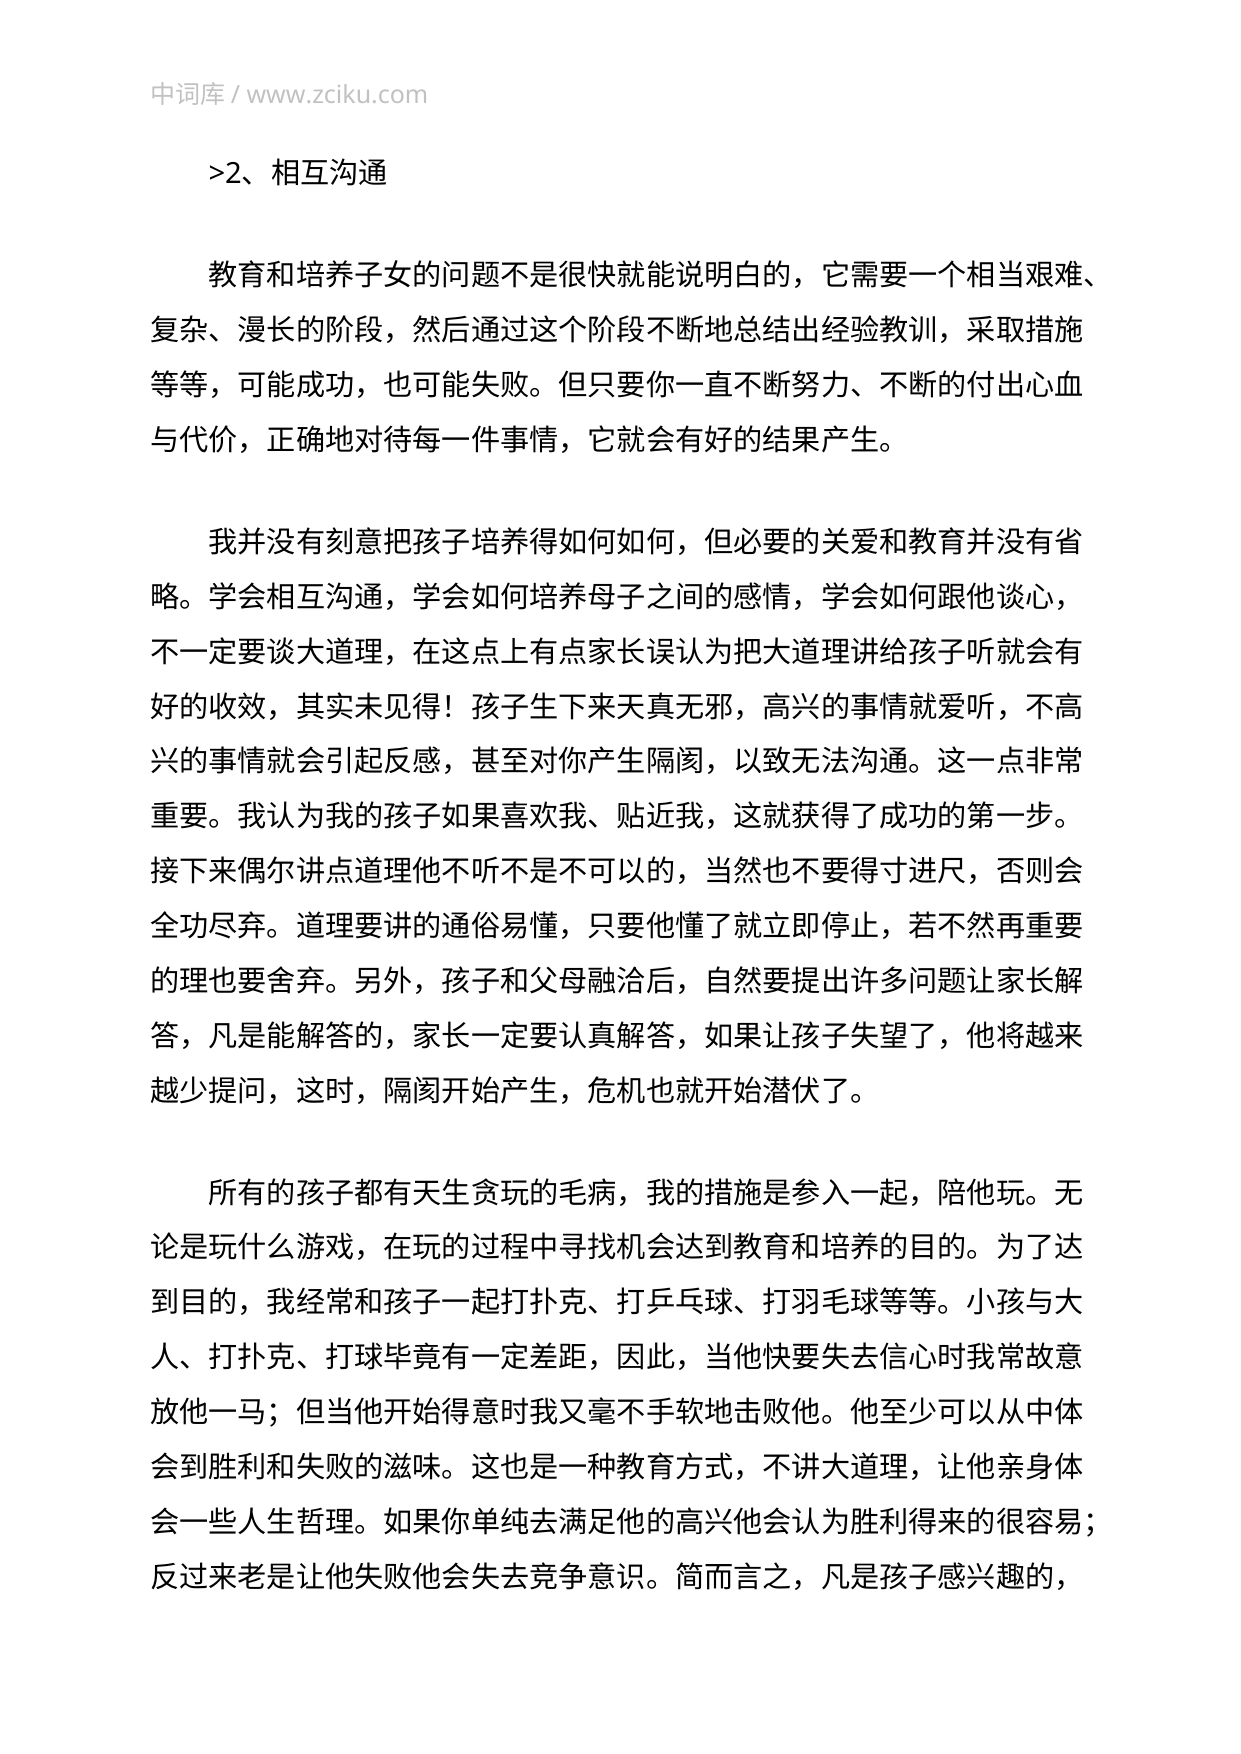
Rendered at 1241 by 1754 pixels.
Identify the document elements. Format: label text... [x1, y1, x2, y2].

text 教育和培养子女的问题不是很快就能说明白的，它需要一个相当艰难、复杂、漫长的阶段，然后通过这个阶段不断地总结出经验教训，采取措施等等，可能成功，也可能失败。但只要你一直不断努力、不断的付出心血与代价，正确地对待每一件事情，它就会有好的结果产生。 [150, 252, 1090, 459]
text 我并没有刻意把孩子培养得如何如何，但必要的关爱和教育并没有省略。学会相互沟通，学会如何培养母子之间的感情，学会如何跟他谈心，不一定要谈大道理，在这点上有点家长误认为把大道理讲给孩子听就会有好的收效，其实未见得！孩子生下来天真无邪，高兴的事情就爱听，不高兴的事情就会引起反感，甚至对你产生隔阂，以致无法沟通。这一点非常重要。我认为我的孩子如果喜欢我、贴近我，这就获得了成功的第一步。接下来偶尔讲点道理他不听不是不可以的，当然也不要得寸进尺，否则会全功尽弃。道理要讲的通俗易懂，只要他懂了就立即停止，若不然再重要的理也要舍弃。另外，孩子和父母融洽后，自然要提出许多问题让家长解答，凡是能解答的，家长一定要认真解答，如果让孩子失望了，他将越来越少提问，这时，隔阂开始产生，危机也就开始潜伏了。 [150, 518, 1090, 1110]
text >2、相互沟通 [150, 150, 1090, 192]
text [150, 1169, 1090, 1596]
